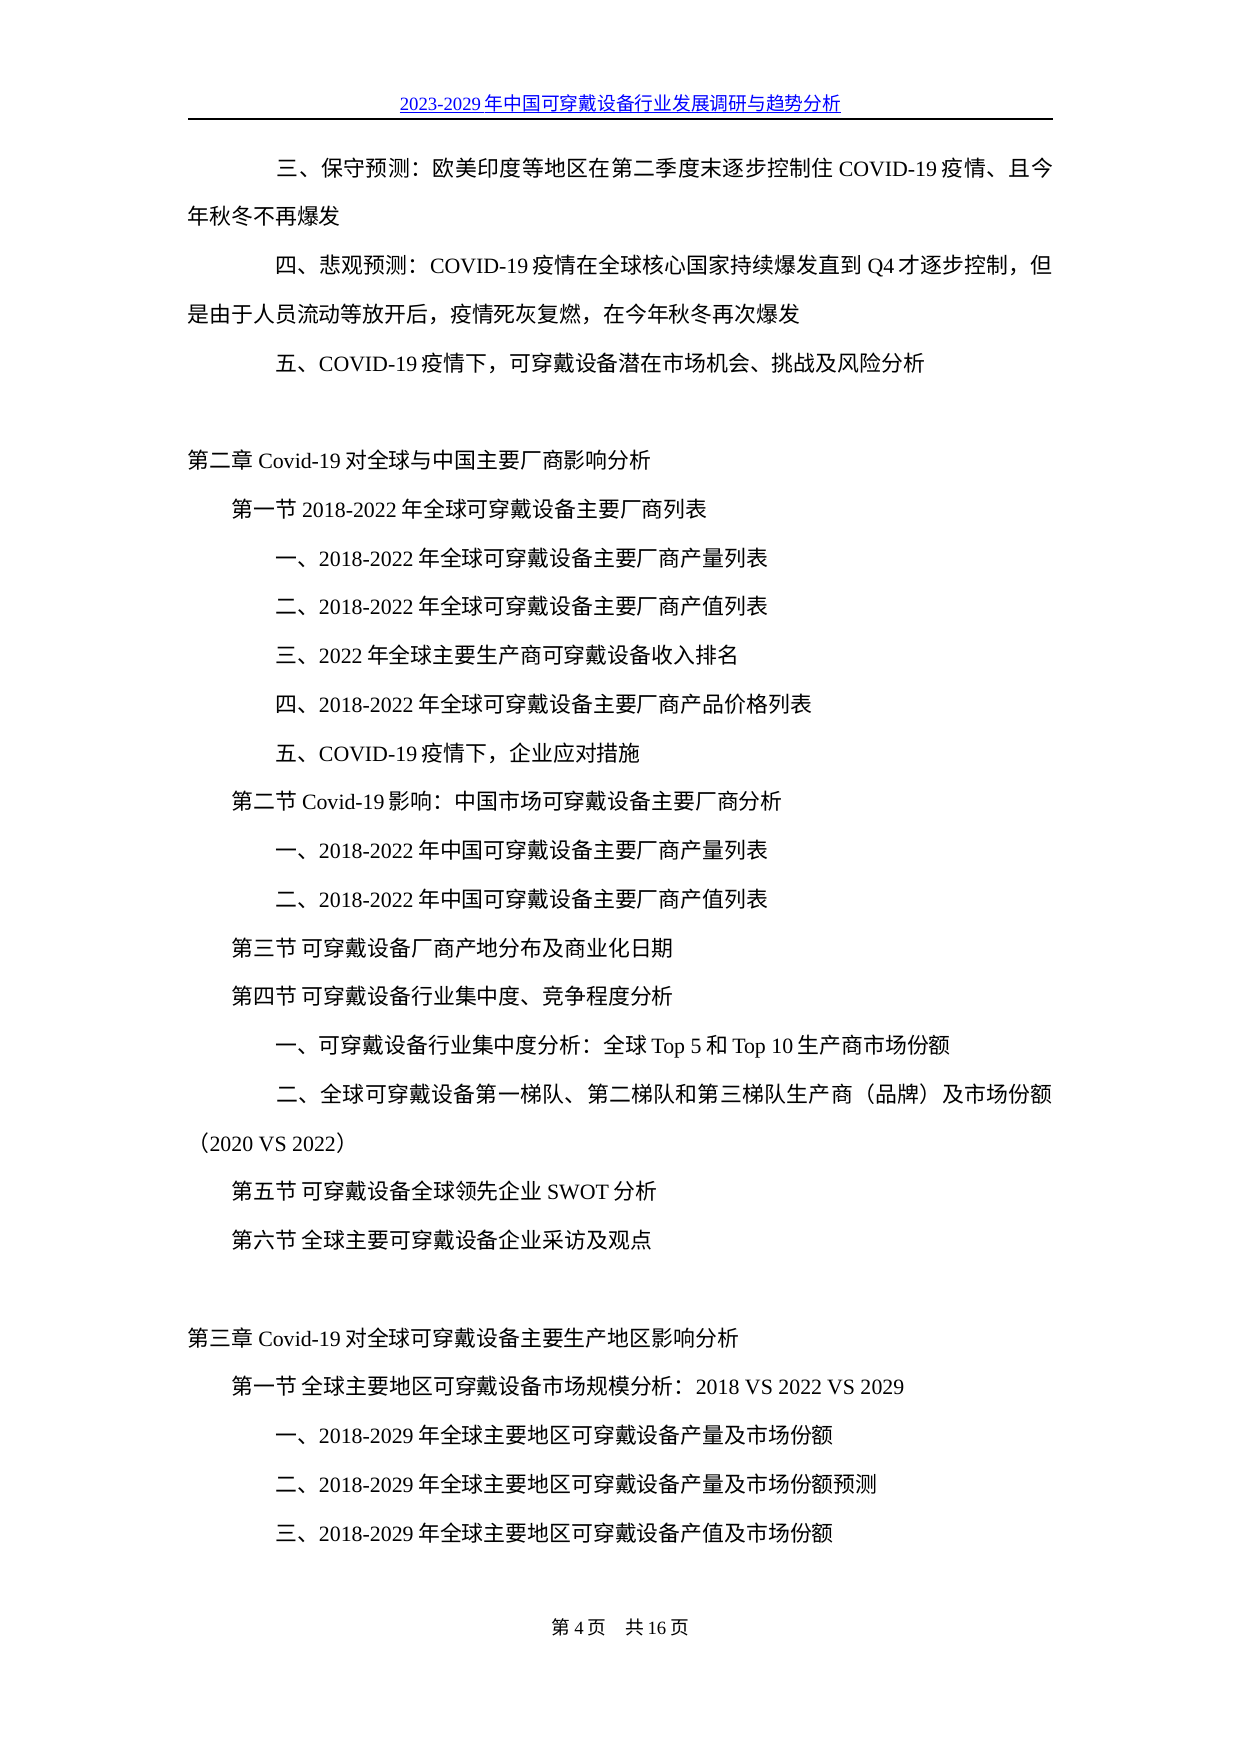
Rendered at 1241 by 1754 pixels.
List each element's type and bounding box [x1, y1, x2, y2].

text [187, 150, 1053, 1548]
